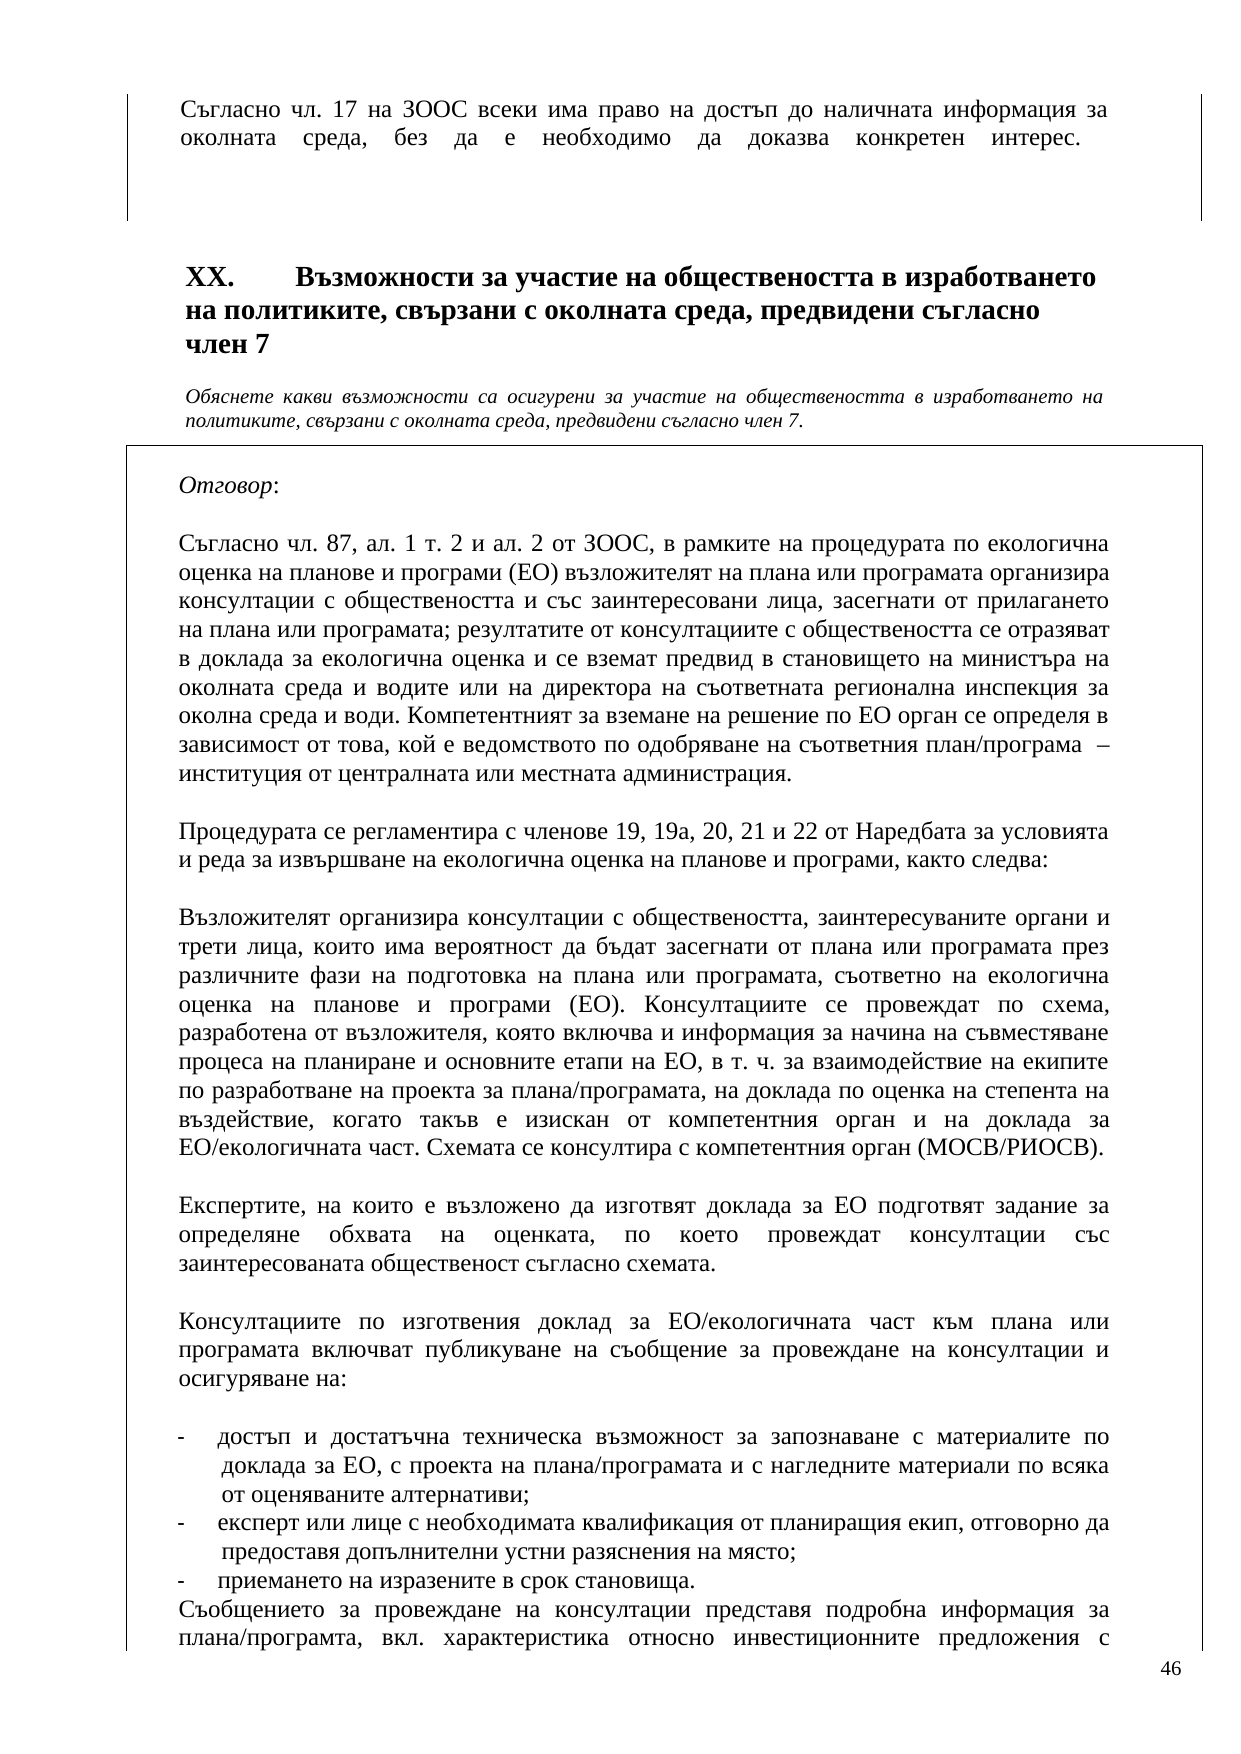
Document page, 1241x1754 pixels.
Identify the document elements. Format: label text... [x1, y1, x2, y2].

text Обяснете какви възможности са осигурени за участие на обществеността в изработването на политиките, свързани с околната среда, предвидени съгласно член 7. [185, 384, 1104, 432]
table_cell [127, 470, 1202, 1651]
text XX. Възможности за участие на обществеността в изработването на политиките, свързани с околната среда, предвидени съгласно член 7 [185, 259, 1104, 359]
table_header [127, 446, 1202, 470]
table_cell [128, 94, 1201, 221]
